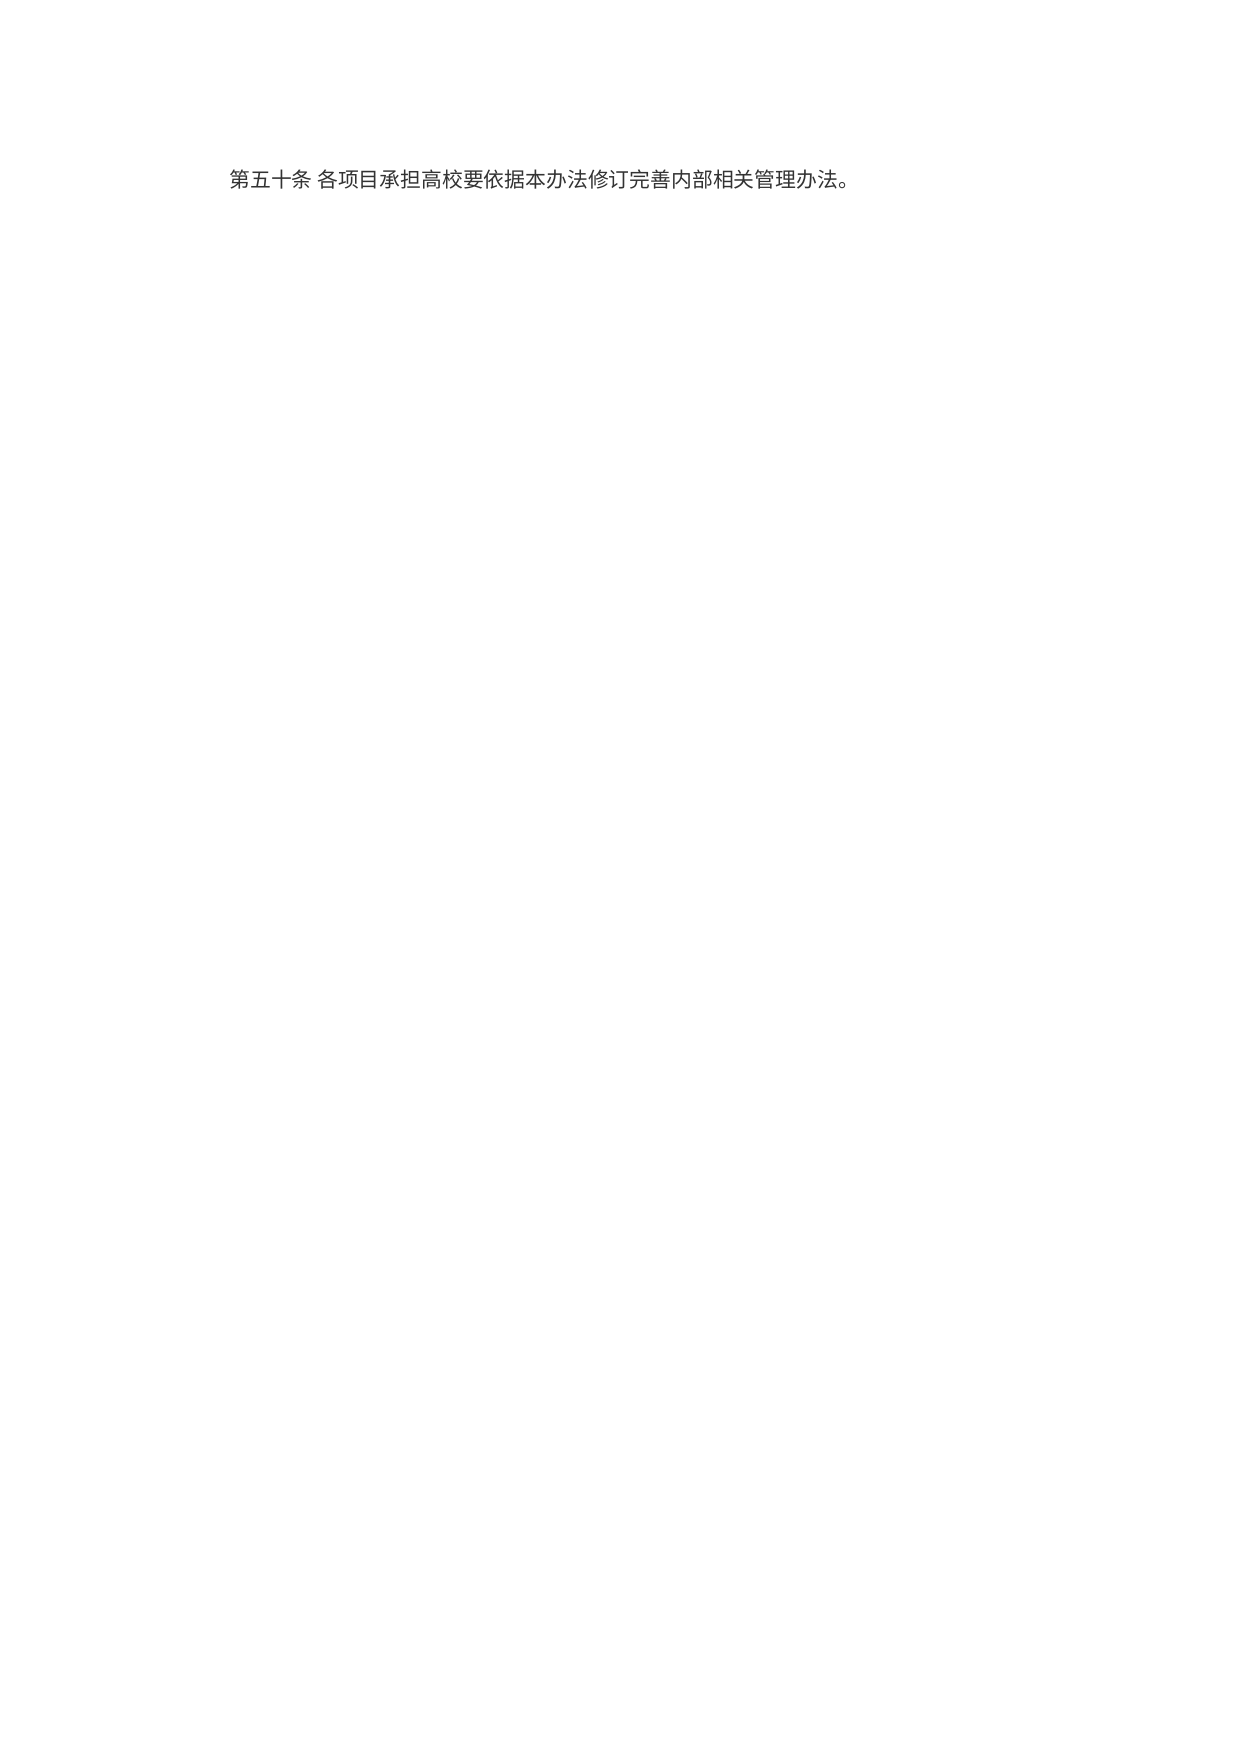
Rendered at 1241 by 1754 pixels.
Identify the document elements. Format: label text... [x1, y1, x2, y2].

text 第五十条 各项目承担高校要依据本办法修订完善内部相关管理办法。 [187, 162, 1053, 194]
